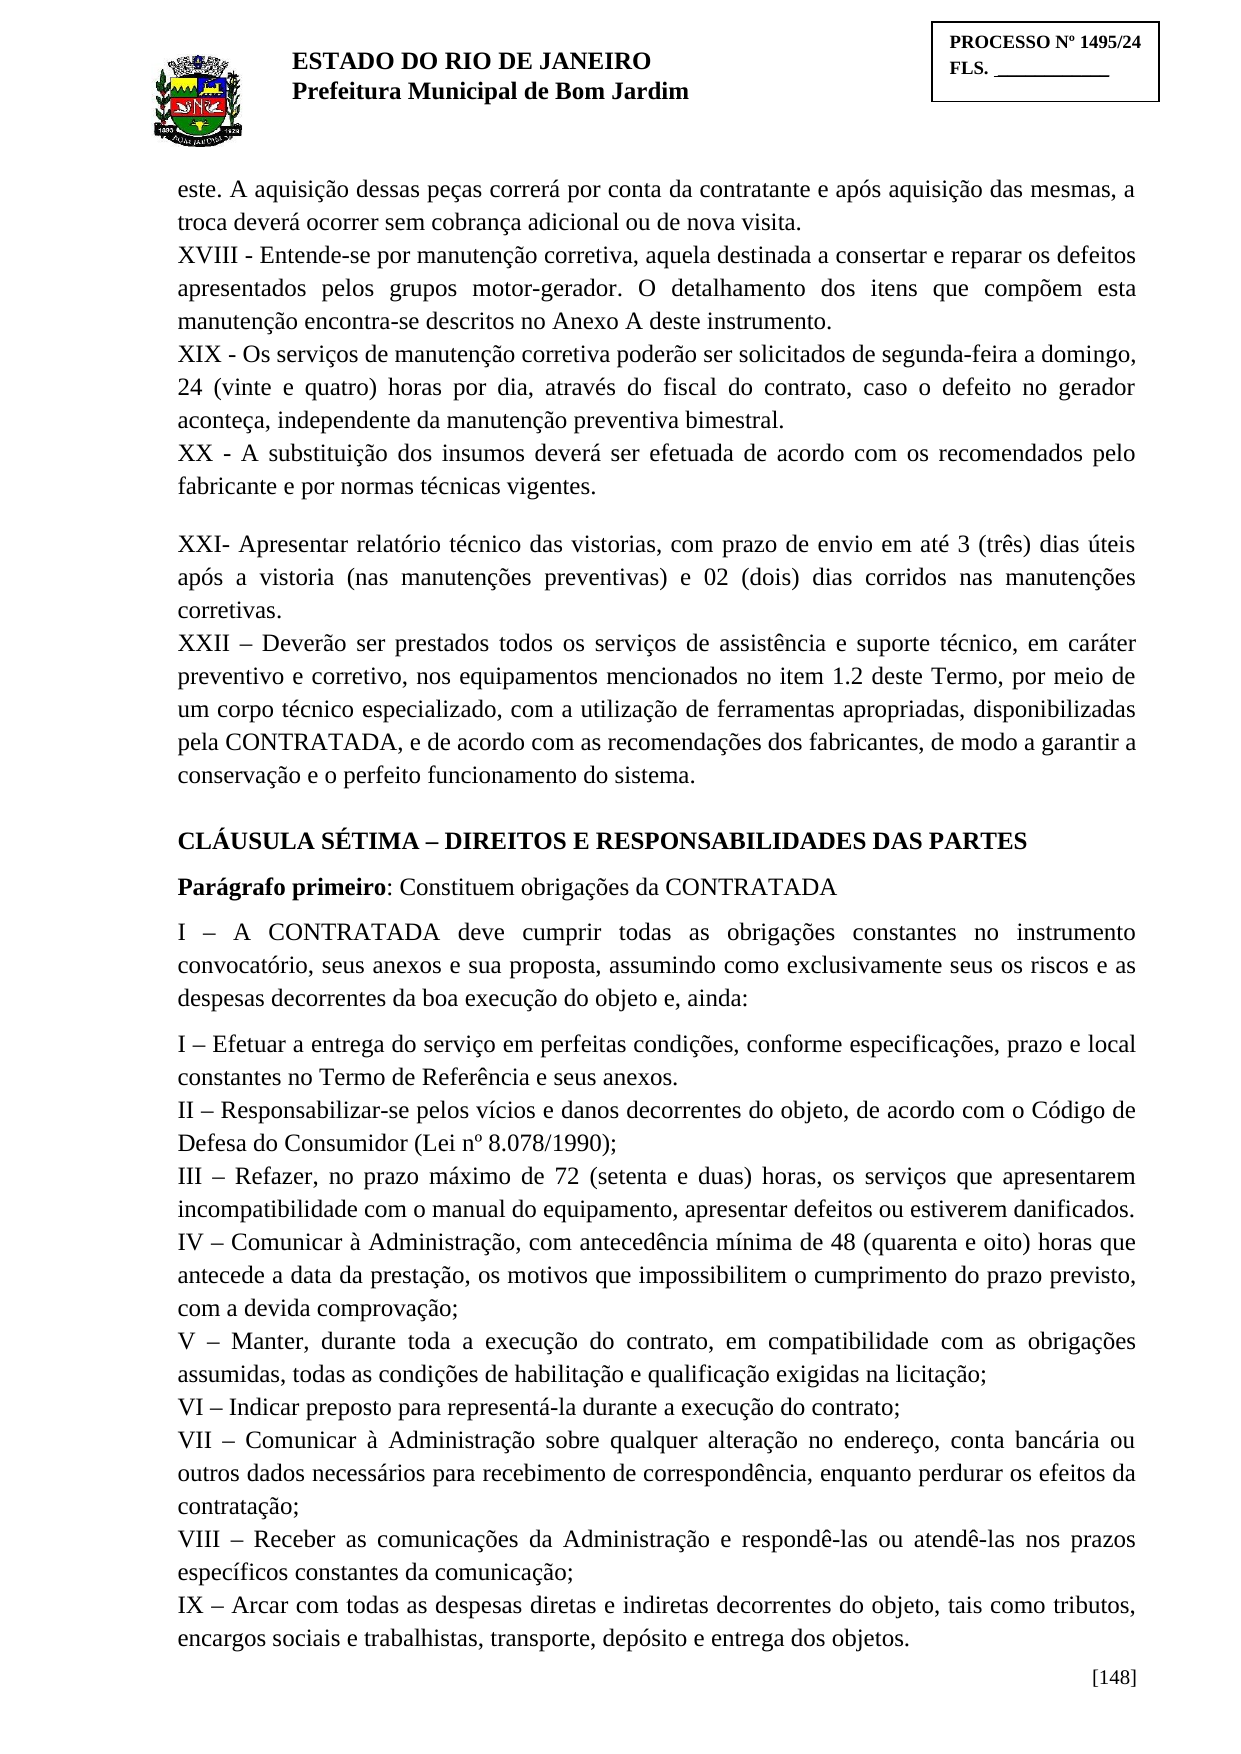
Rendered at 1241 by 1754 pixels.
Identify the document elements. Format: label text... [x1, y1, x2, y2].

text CLÁUSULA SÉTIMA – DIREITOS E RESPONSABILIDADES DAS PARTES [177, 826, 1137, 855]
text III – Refazer, no prazo máximo de 72 (setenta e duas) horas, os serviços que apresentarem incompatibilidade com o manual do equipamento, apresentar defeitos ou estiverem danificados. [177, 1161, 1137, 1223]
text II – Responsabilizar-se pelos vícios e danos decorrentes do objeto, de acordo com o Código de Defesa do Consumidor (Lei nº 8.078/1990); [177, 1095, 1137, 1157]
text XXI- Apresentar relatório técnico das vistorias, com prazo de envio em até 3 (três) dias úteis após a vistoria (nas manutenções preventivas) e 02 (dois) dias corridos nas manutenções corretivas. [177, 529, 1137, 624]
text VIII – Receber as comunicações da Administração e respondê-las ou atendê-las nos prazos específicos constantes da comunicação; [177, 1524, 1137, 1586]
picture [151, 54, 243, 147]
text Parágrafo primeiro: Constituem obrigações da CONTRATADA [177, 872, 1137, 901]
text I – Efetuar a entrega do serviço em perfeitas condições, conforme especificações, prazo e local constantes no Termo de Referência e seus anexos. [177, 1029, 1137, 1091]
text XX - A substituição dos insumos deverá ser efetuada de acordo com os recomendados pelo fabricante e por normas técnicas vigentes. [177, 438, 1137, 500]
text IV – Comunicar à Administração, com antecedência mínima de 48 (quarenta e oito) horas que antecede a data da prestação, os motivos que impossibilitem o cumprimento do prazo previsto, com a devida comprovação; [177, 1227, 1137, 1322]
text VI – Indicar preposto para representá-la durante a execução do contrato; [177, 1392, 1137, 1421]
text VII – Comunicar à Administração sobre qualquer alteração no endereço, conta bancária ou outros dados necessários para recebimento de correspondência, enquanto perdurar os efeitos da contratação; [177, 1425, 1137, 1520]
text V – Manter, durante toda a execução do contrato, em compatibilidade com as obrigações assumidas, todas as condições de habilitação e qualificação exigidas na licitação; [177, 1326, 1137, 1388]
text XXII – Deverão ser prestados todos os serviços de assistência e suporte técnico, em caráter preventivo e corretivo, nos equipamentos mencionados no item 1.2 deste Termo, por meio de um corpo técnico especializado, com a utilização de ferramentas apropriadas, disponibilizadas pela CONTRATADA, e de acordo com as recomendações dos fabricantes, de modo a garantir a conservação e o perfeito funcionamento do sistema. [177, 628, 1137, 789]
text XIX - Os serviços de manutenção corretiva poderão ser solicitados de segunda-feira a domingo, 24 (vinte e quatro) horas por dia, através do fiscal do contrato, caso o defeito no gerador aconteça, independente da manutenção preventiva bimestral. [177, 339, 1137, 434]
text IX – Arcar com todas as despesas diretas e indiretas decorrentes do objeto, tais como tributos, encargos sociais e trabalhistas, transporte, depósito e entrega dos objetos. [177, 1590, 1137, 1652]
text XVIII - Entende-se por manutenção corretiva, aquela destinada a consertar e reparar os defeitos apresentados pelos grupos motor-gerador. O detalhamento dos itens que compõem esta manutenção encontra-se descritos no Anexo A deste instrumento. [177, 240, 1137, 335]
text I – A CONTRATADA deve cumprir todas as obrigações constantes no instrumento convocatório, seus anexos e sua proposta, assumindo como exclusivamente seus os riscos e as despesas decorrentes da boa execução do objeto e, ainda: [177, 917, 1137, 1012]
